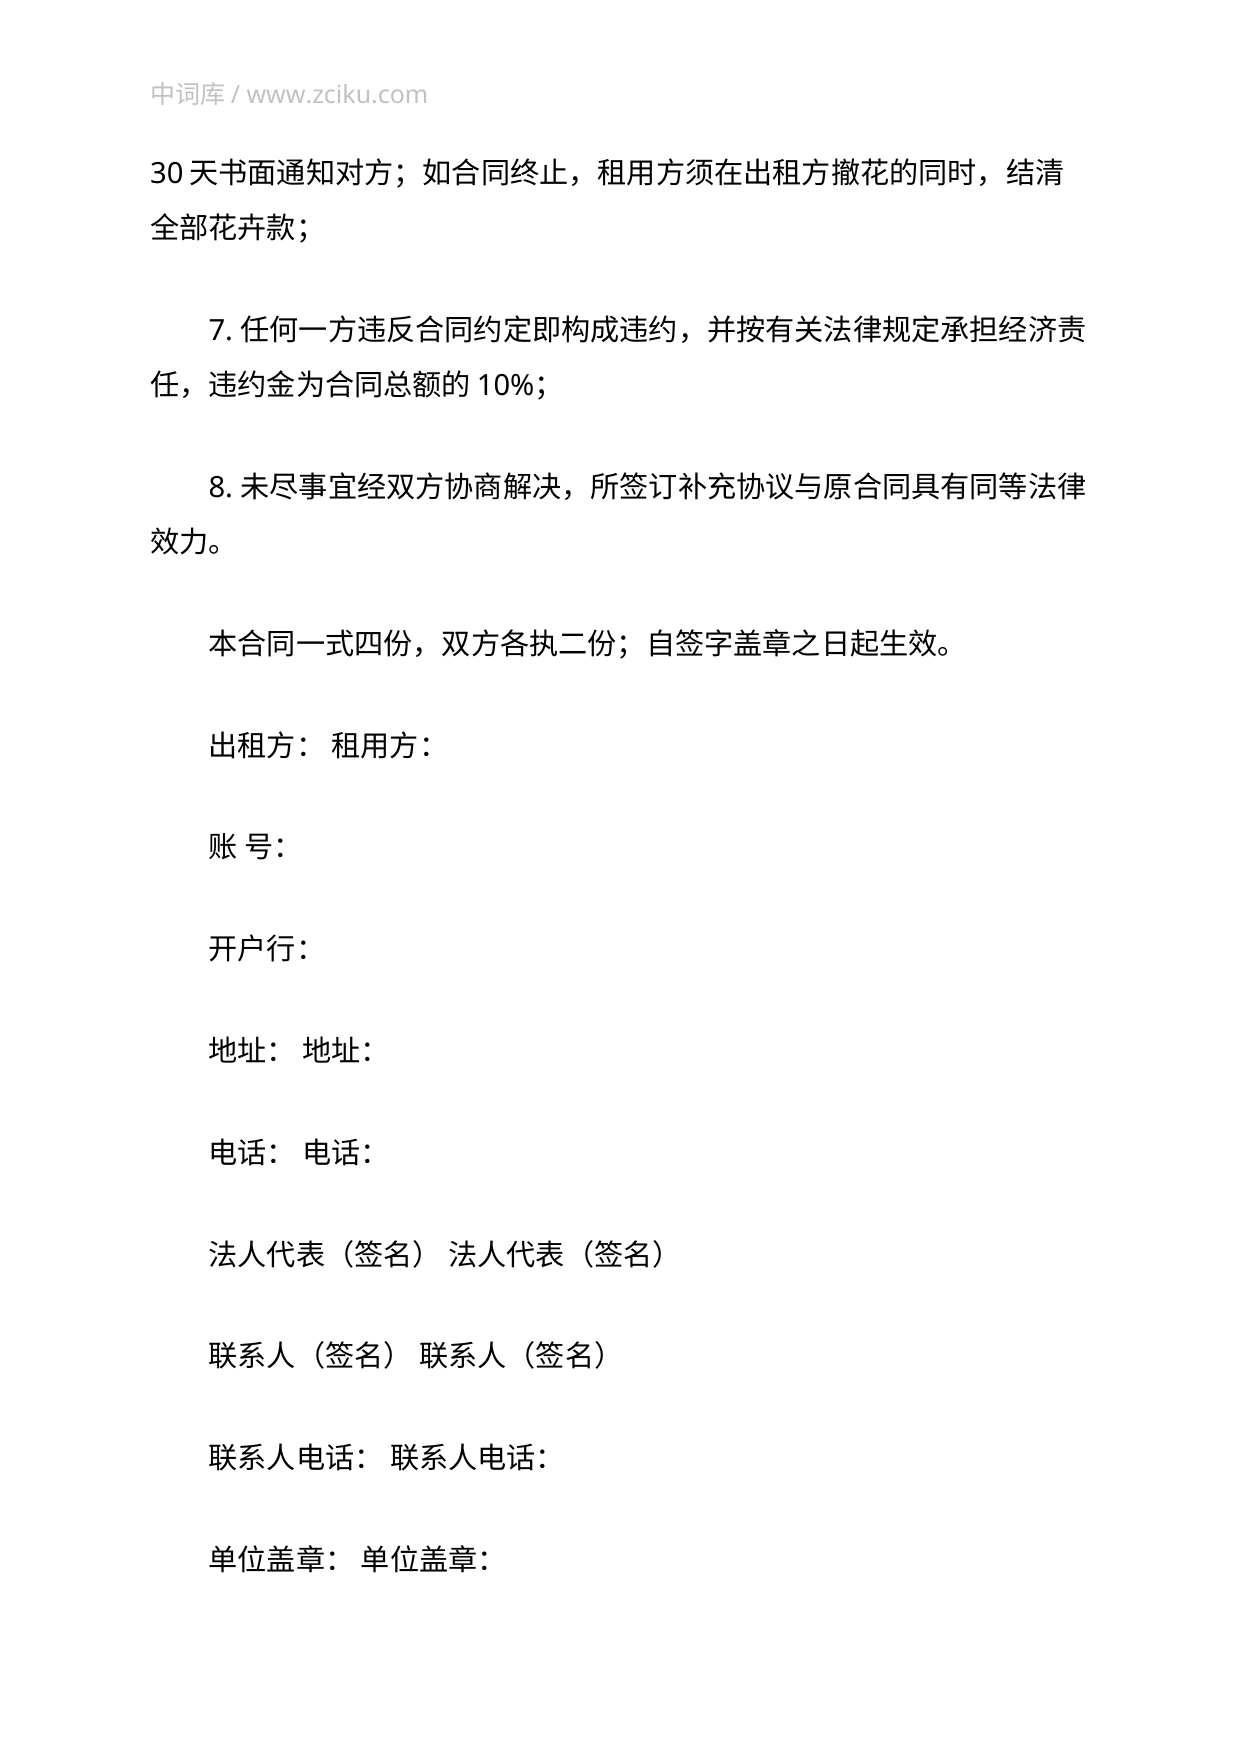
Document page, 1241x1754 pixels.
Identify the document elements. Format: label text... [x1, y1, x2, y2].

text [150, 150, 1090, 247]
text 出租方： 租用方： [150, 722, 1090, 764]
text 法人代表（签名） 法人代表（签名） [150, 1231, 1090, 1273]
text 开户行： [150, 926, 1090, 968]
text 联系人（签名） 联系人（签名） [150, 1333, 1090, 1375]
text 地址： 地址： [150, 1028, 1090, 1070]
text 单位盖章： 单位盖章： [150, 1536, 1090, 1579]
text 账 号： [150, 824, 1090, 866]
text 电话： 电话： [150, 1129, 1090, 1172]
text 本合同一式四份，双方各执二份；自签字盖章之日起生效。 [150, 621, 1090, 663]
text 7. 任何一方违反合同约定即构成违约，并按有关法律规定承担经济责任，违约金为合同总额的10%； [150, 307, 1090, 404]
text 8. 未尽事宜经双方协商解决，所签订补充协议与原合同具有同等法律效力。 [150, 464, 1090, 561]
text 联系人电话： 联系人电话： [150, 1435, 1090, 1477]
